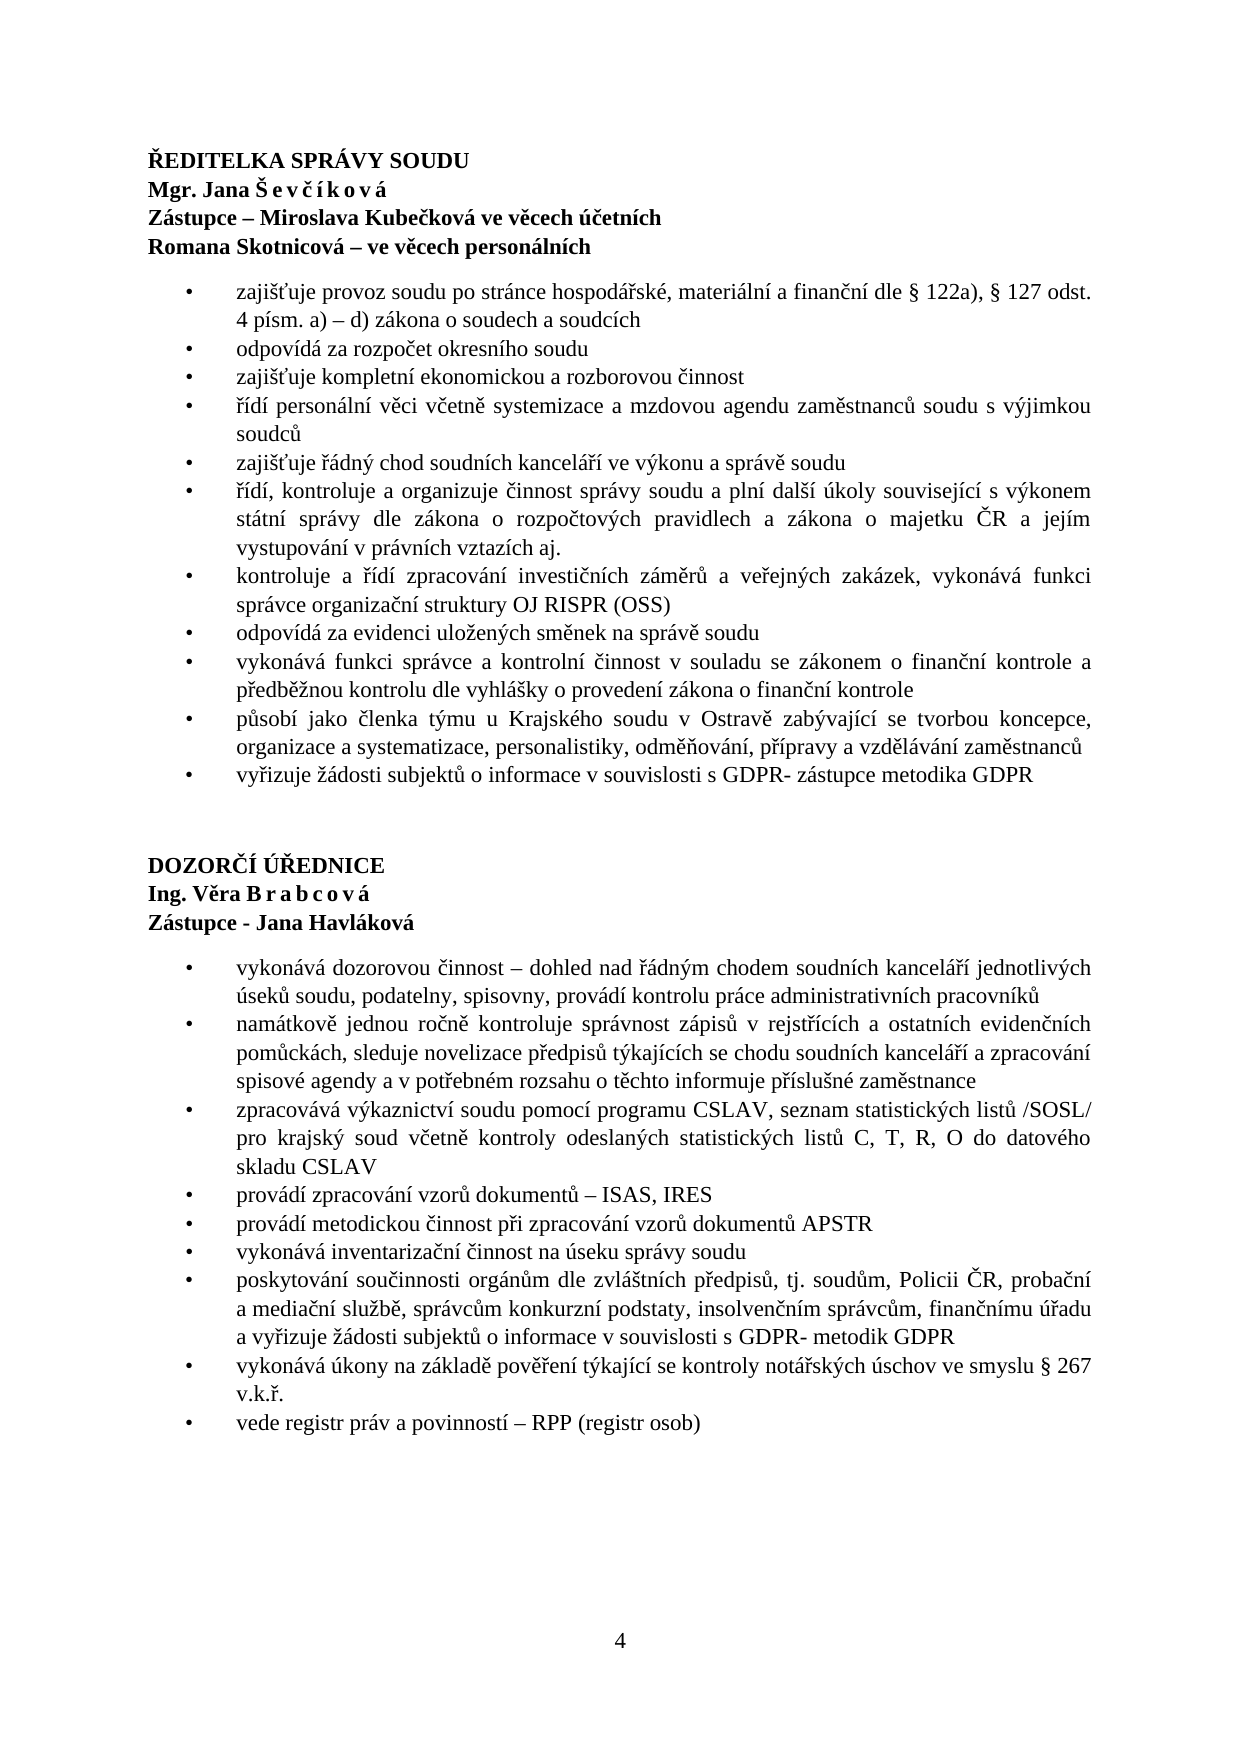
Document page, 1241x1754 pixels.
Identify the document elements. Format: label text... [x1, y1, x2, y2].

text Ing. Věra Brabcová [148, 880, 1093, 906]
list působí jako členka týmu u Krajského soudu v Ostravě zabývající se tvorbou koncepce, organizace a systematizace, personalistiky, odměňování, přípravy a vzdělávání zaměstnanců [185, 704, 1093, 759]
list zajišťuje kompletní ekonomickou a rozborovou činnost [185, 363, 1093, 390]
list vede registr práv a povinností – RPP (registr osob) [185, 1409, 1093, 1435]
list provádí zpracování vzorů dokumentů – ISAS, IRES [185, 1181, 1093, 1207]
text ŘEDITELKA SPRÁVY SOUDU [148, 148, 1093, 174]
text DOZORČÍ ÚŘEDNICE [148, 852, 1093, 878]
list namátkově jednou ročně kontroluje správnost zápisů v rejstřících a ostatních evidenčních pomůckách, sleduje novelizace předpisů týkajících se chodu soudních kanceláří a zpracování spisové agendy a v potřebném rozsahu o těchto informuje příslušné zaměstnance [185, 1011, 1093, 1094]
list kontroluje a řídí zpracování investičních záměrů a veřejných zakázek, vykonává funkci správce organizační struktury OJ RISPR (OSS) [185, 562, 1093, 617]
list zpracovává výkaznictví soudu pomocí programu CSLAV, seznam statistických listů /SOSL/ pro krajský soud včetně kontroly odeslaných statistických listů C, T, R, O do datového skladu CSLAV [185, 1096, 1093, 1179]
text Zástupce - Jana Havláková [148, 908, 1093, 935]
list řídí personální věci včetně systemizace a mzdovou agendu zaměstnanců soudu s výjimkou soudců [185, 392, 1093, 447]
list řídí, kontroluje a organizuje činnost správy soudu a plní další úkoly související s výkonem státní správy dle zákona o rozpočtových pravidlech a zákona o majetku ČR a jejím vystupování v právních vztazích aj. [185, 477, 1093, 560]
list zajišťuje řádný chod soudních kanceláří ve výkonu a správě soudu [185, 449, 1093, 475]
list zajišťuje provoz soudu po stránce hospodářské, materiální a finanční dle § 122a), § 127 odst. 4 písm. a) – d) zákona o soudech a soudcích [185, 278, 1093, 333]
text Mgr. Jana Ševčíková [148, 176, 1093, 202]
list vykonává úkony na základě pověření týkající se kontroly notářských úschov ve smyslu § 267 v.k.ř. [185, 1352, 1093, 1407]
list provádí metodickou činnost při zpracování vzorů dokumentů APSTR [185, 1209, 1093, 1236]
list poskytování součinnosti orgánům dle zvláštních předpisů, tj. soudům, Policii ČR, probační a mediační službě, správcům konkurzní podstaty, insolvenčním správcům, finančnímu úřadu a vyřizuje žádosti subjektů o informace v souvislosti s GDPR- metodik GDPR [185, 1266, 1093, 1350]
list odpovídá za rozpočet okresního soudu [185, 335, 1093, 361]
text Zástupce – Miroslava Kubečková ve věcech účetních [148, 204, 1093, 231]
list vykonává funkci správce a kontrolní činnost v souladu se zákonem o finanční kontrole a předběžnou kontrolu dle vyhlášky o provedení zákona o finanční kontrole [185, 648, 1093, 702]
list vykonává dozorovou činnost – dohled nad řádným chodem soudních kanceláří jednotlivých úseků soudu, podatelny, spisovny, provádí kontrolu práce administrativních pracovníků [185, 954, 1093, 1008]
list odpovídá za evidenci uložených směnek na správě soudu [185, 619, 1093, 646]
list vykonává inventarizační činnost na úseku správy soudu [185, 1238, 1093, 1264]
list vyřizuje žádosti subjektů o informace v souvislosti s GDPR- zástupce metodika GDPR [185, 761, 1093, 788]
text Romana Skotnicová – ve věcech personálních [148, 233, 1093, 259]
